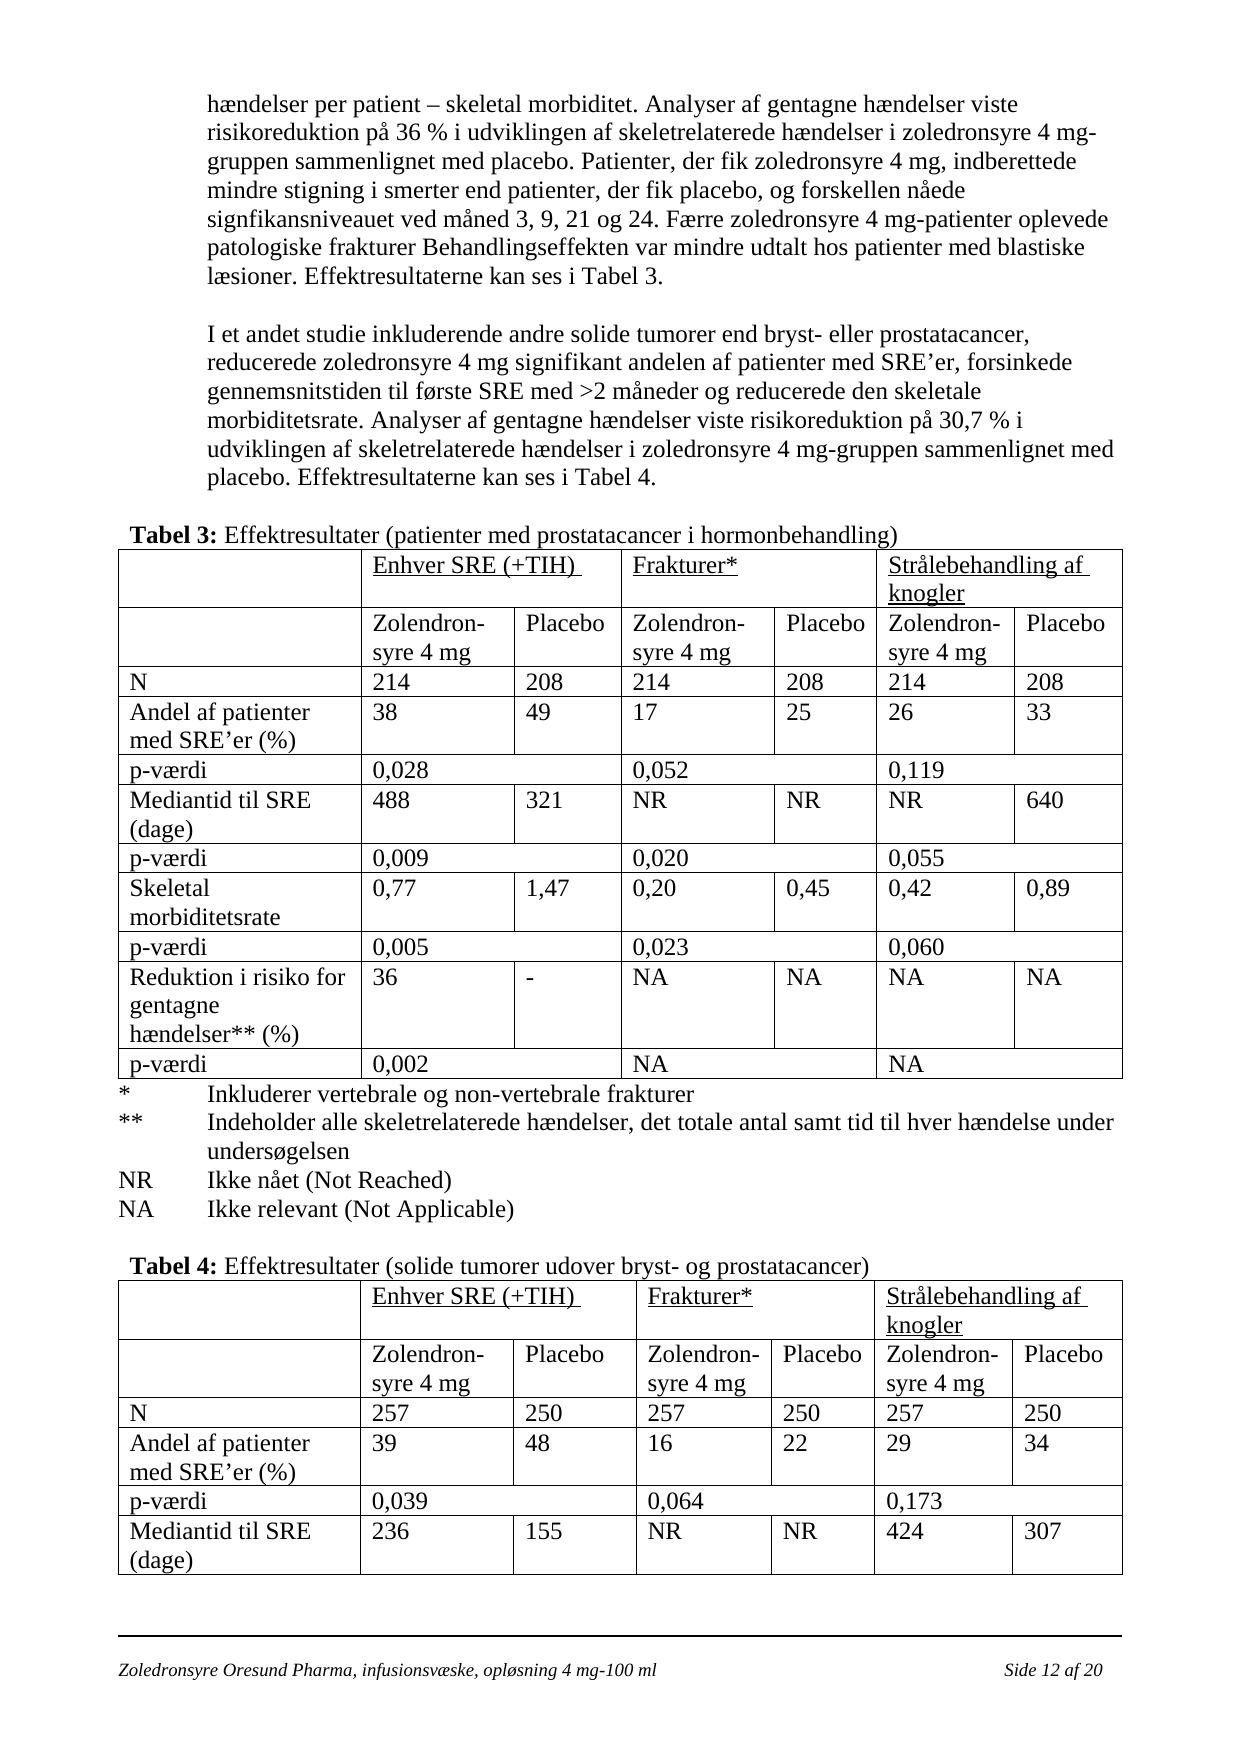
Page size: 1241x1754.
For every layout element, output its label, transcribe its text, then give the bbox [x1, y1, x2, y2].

table_cell Placebo [515, 608, 621, 666]
table_cell NR [877, 785, 1014, 842]
text * Inkluderer vertebrale og non-vertebrale frakturer [118, 1079, 1122, 1107]
table_cell Frakturer* [637, 1281, 874, 1338]
table_cell 0,023 [622, 932, 876, 961]
table_cell 0,028 [362, 755, 621, 784]
table_cell NA [775, 962, 876, 1048]
table_cell 0,020 [622, 844, 876, 872]
table_cell Zolendron-syre 4 mg [622, 608, 774, 666]
table_cell NA [1015, 962, 1122, 1048]
table_cell 208 [515, 667, 621, 696]
table_cell 0,009 [362, 844, 621, 872]
table_cell 16 [637, 1428, 771, 1485]
table_cell 0,060 [877, 932, 1122, 961]
table_header Tabel 4: Effektresultater (solide tumorer udover bryst- og prostatacancer) [118, 1251, 1122, 1280]
table_cell Zolendron-syre 4 mg [362, 608, 514, 666]
table_cell 257 [637, 1398, 771, 1427]
table_cell [119, 1340, 360, 1397]
table_cell Enhver SRE (+TIH) [361, 1281, 636, 1338]
table_cell 33 [1015, 697, 1122, 754]
table_cell [119, 608, 361, 666]
text NR Ikke nået (Not Reached) [118, 1165, 1122, 1194]
table_cell Zolendron-syre 4 mg [637, 1340, 771, 1397]
table_cell 0,20 [622, 873, 774, 931]
table_cell 0,052 [622, 755, 876, 784]
table_cell 208 [1015, 667, 1122, 696]
text I et andet studie inkluderende andre solide tumorer end bryst- eller prostatacancer, reducerede zoledronsyre 4 mg signifikant andelen af patienter med SRE’er, forsinkede gennemsnitstiden til første SRE med >2 måneder og reducerede den skeletale morbiditetsrate. Analyser af gentagne hændelser viste risikoreduktion på 30,7 % i udviklingen af skeletrelaterede hændelser i zoledronsyre 4 mg-gruppen sammenlignet med placebo. Effektresultaterne kan ses i Tabel 4. [207, 319, 1122, 491]
table_cell 0,064 [637, 1486, 874, 1515]
table_cell 38 [362, 697, 514, 754]
table_cell Zolendron-syre 4 mg [875, 1340, 1012, 1397]
table_cell 0,89 [1015, 873, 1122, 931]
table_cell 0,77 [362, 873, 514, 931]
table_cell 214 [622, 667, 774, 696]
table_cell 0,42 [877, 873, 1014, 931]
table_cell p-værdi [119, 755, 361, 784]
table_cell 307 [1013, 1516, 1122, 1574]
table_cell 214 [877, 667, 1014, 696]
table_cell 236 [361, 1516, 513, 1574]
table_cell 0,173 [875, 1486, 1122, 1515]
table_cell [119, 550, 361, 607]
table_cell 34 [1013, 1428, 1122, 1485]
table_cell 155 [514, 1516, 636, 1574]
table_cell 26 [877, 697, 1014, 754]
text ** Indeholder alle skeletrelaterede hændelser, det totale antal samt tid til hver hændelse under undersøgelsen [118, 1107, 1122, 1165]
table_cell Reduktion i risiko for gentagne hændelser** (%) [119, 962, 361, 1048]
table_cell Zolendron-syre 4 mg [361, 1340, 513, 1397]
table_cell 321 [515, 785, 621, 842]
table_cell 36 [362, 962, 514, 1048]
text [207, 89, 1122, 290]
table_cell p-værdi [119, 932, 361, 961]
table_cell p-værdi [119, 1486, 360, 1515]
table_cell NR [622, 785, 774, 842]
table_cell 22 [772, 1428, 874, 1485]
table_cell 39 [361, 1428, 513, 1485]
table_cell Placebo [775, 608, 876, 666]
table_cell Mediantid til SRE (dage) [119, 785, 361, 842]
table_cell Strålebehandling af knogler [877, 550, 1122, 607]
table_cell 29 [875, 1428, 1012, 1485]
table_cell Placebo [1015, 608, 1122, 666]
table_header Tabel 3: Effektresultater (patienter med prostatacancer i hormonbehandling) [118, 520, 1122, 549]
table_cell N [119, 667, 361, 696]
table_cell 17 [622, 697, 774, 754]
table_cell 48 [514, 1428, 636, 1485]
table_cell p-værdi [119, 1049, 361, 1078]
table_cell Mediantid til SRE (dage) [119, 1516, 360, 1574]
table_cell 257 [875, 1398, 1012, 1427]
table_cell NA [877, 962, 1014, 1048]
table_cell Placebo [514, 1340, 636, 1397]
table_cell Enhver SRE (+TIH) [362, 550, 621, 607]
table_cell 0,002 [362, 1049, 621, 1078]
table_cell 49 [515, 697, 621, 754]
table_cell 640 [1015, 785, 1122, 842]
table_cell 0,119 [877, 755, 1122, 784]
table_cell NR [775, 785, 876, 842]
table_cell 488 [362, 785, 514, 842]
table_cell 257 [361, 1398, 513, 1427]
table_cell Zolendron-syre 4 mg [877, 608, 1014, 666]
table_cell 250 [772, 1398, 874, 1427]
table_cell Strålebehandling af knogler [875, 1281, 1122, 1338]
table_cell 0,005 [362, 932, 621, 961]
table_cell NA [622, 1049, 876, 1078]
table_cell 250 [1013, 1398, 1122, 1427]
table_cell 214 [362, 667, 514, 696]
table_cell 1,47 [515, 873, 621, 931]
table_cell NR [637, 1516, 771, 1574]
table_cell - [515, 962, 621, 1048]
table_cell 0,039 [361, 1486, 636, 1515]
table_cell p-værdi [119, 844, 361, 872]
table_cell NA [877, 1049, 1122, 1078]
table_cell N [119, 1398, 360, 1427]
table_cell 424 [875, 1516, 1012, 1574]
table_cell 0,45 [775, 873, 876, 931]
table_cell 25 [775, 697, 876, 754]
table_cell 208 [775, 667, 876, 696]
table_cell Andel af patienter med SRE’er (%) [119, 1428, 360, 1485]
table_cell Placebo [772, 1340, 874, 1397]
table_cell NA [622, 962, 774, 1048]
table_cell Andel af patienter med SRE’er (%) [119, 697, 361, 754]
text NA Ikke relevant (Not Applicable) [118, 1194, 1122, 1222]
table_cell Frakturer* [622, 550, 876, 607]
table_cell 0,055 [877, 844, 1122, 872]
table_cell NR [772, 1516, 874, 1574]
table_cell Placebo [1013, 1340, 1122, 1397]
table_cell 250 [514, 1398, 636, 1427]
table_cell [119, 1281, 360, 1338]
table_cell Skeletal morbiditetsrate [119, 873, 361, 931]
